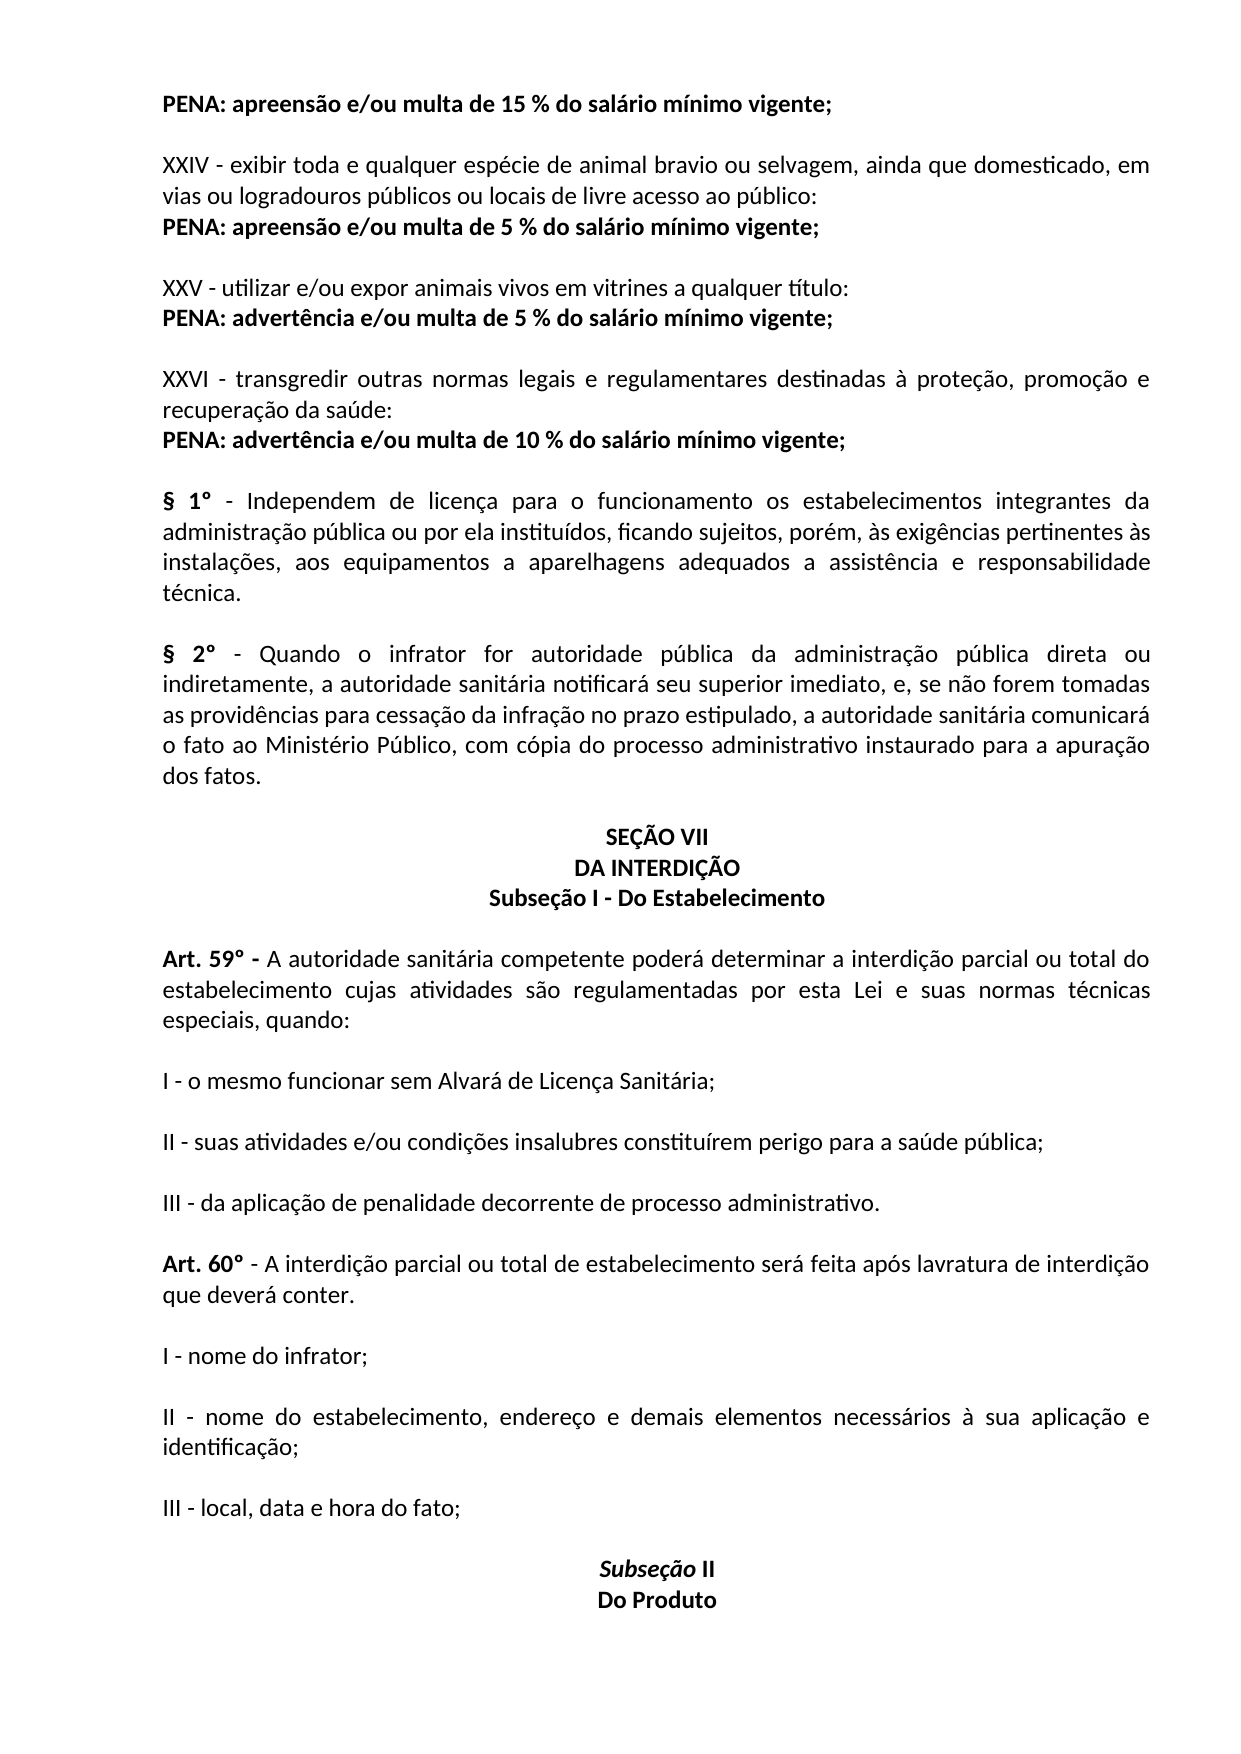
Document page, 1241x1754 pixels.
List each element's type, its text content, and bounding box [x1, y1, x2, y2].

text § 2º - Quando o infrator for autoridade pública da administração pública direta ou indiretamente, a autoridade sanitária notificará seu superior imediato, e, se não forem tomadas as providências para cessação da infração no prazo estipulado, a autoridade sanitária comunicará o fato ao Ministério Público, com cópia do processo administrativo instaurado para a apuração dos fatos. [162, 638, 1152, 791]
text XXIV - exibir toda e qualquer espécie de animal bravio ou selvagem, ainda que domesticado, em vias ou logradouros públicos ou locais de livre acesso ao público: [162, 150, 1152, 211]
text Art. 59º - A autoridade sanitária competente poderá determinar a interdição parcial ou total do estabelecimento cujas atividades são regulamentadas por esta Lei e suas normas técnicas especiais, quando: [162, 943, 1152, 1035]
text XXV - utilizar e/ou expor animais vivos em vitrines a qualquer título: [162, 272, 1152, 302]
text I - nome do infrator; [162, 1340, 1152, 1371]
text XXVI - transgredir outras normas legais e regulamentares destinadas à proteção, promoção e recuperação da saúde: [162, 363, 1152, 424]
text PENA: apreensão e/ou multa de 5 % do salário mínimo vigente; [162, 211, 1152, 241]
text SEÇÃO VII [162, 821, 1152, 852]
text § 1º - Independem de licença para o funcionamento os estabelecimentos integrantes da administração pública ou por ela instituídos, ficando sujeitos, porém, às exigências pertinentes às instalações, aos equipamentos a aparelhagens adequados a assistência e responsabilidade técnica. [162, 485, 1152, 607]
text PENA: advertência e/ou multa de 5 % do salário mínimo vigente; [162, 302, 1152, 333]
text Art. 60º - A interdição parcial ou total de estabelecimento será feita após lavratura de interdição que deverá conter. [162, 1248, 1152, 1309]
text III - da aplicação de penalidade decorrente de processo administrativo. [162, 1187, 1152, 1218]
text Subseção II [162, 1554, 1152, 1584]
text Do Produto [162, 1584, 1152, 1615]
text DA INTERDIÇÃO [162, 852, 1152, 882]
text Subseção I - Do Estabelecimento [162, 882, 1152, 913]
text III - local, data e hora do fato; [162, 1493, 1152, 1523]
text II - suas atividades e/ou condições insalubres constituírem perigo para a saúde pública; [162, 1126, 1152, 1157]
text I - o mesmo funcionar sem Alvará de Licença Sanitária; [162, 1065, 1152, 1096]
text II - nome do estabelecimento, endereço e demais elementos necessários à sua aplicação e identificação; [162, 1401, 1152, 1462]
text PENA: apreensão e/ou multa de 15 % do salário mínimo vigente; [162, 89, 1152, 119]
text PENA: advertência e/ou multa de 10 % do salário mínimo vigente; [162, 424, 1152, 455]
